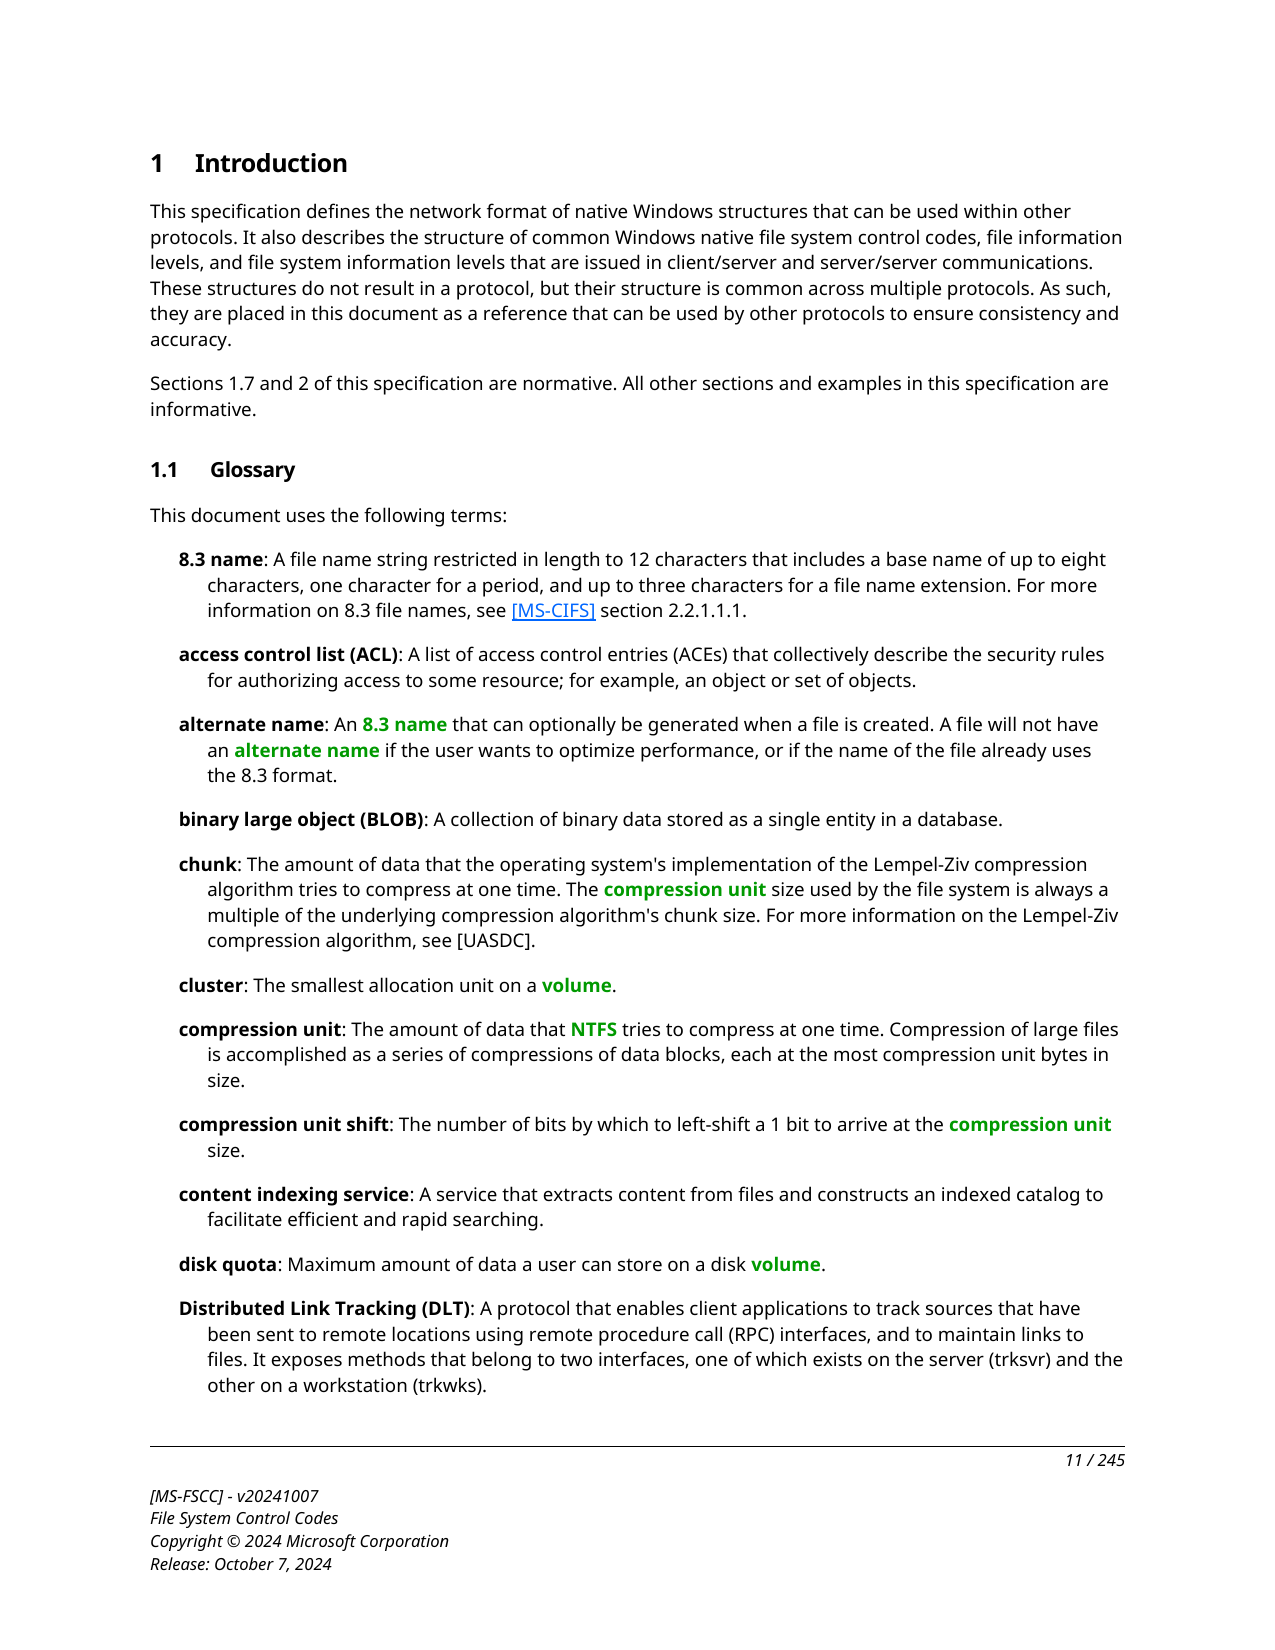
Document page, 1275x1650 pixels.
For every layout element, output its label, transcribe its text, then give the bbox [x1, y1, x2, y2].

text Distributed Link Tracking (DLT): A protocol that enables client applications to track sources that have been sent to remote locations using remote procedure call (RPC) interfaces, and to maintain links to files. It exposes methods that belong to two interfaces, one of which exists on the server (trksvr) and the other on a workstation (trkwks). [178, 1295, 1125, 1397]
text cluster: The smallest allocation unit on a volume. [178, 972, 1125, 997]
text disk quota: Maximum amount of data a user can store on a disk volume. [178, 1251, 1125, 1277]
text Sections 1.7 and 2 of this specification are normative. All other sections and examples in this specification are informative. [150, 371, 1125, 422]
text access control list (ACL): A list of access control entries (ACEs) that collectively describe the security rules for authorizing access to some resource; for example, an object or set of objects. [178, 642, 1125, 693]
text alternate name: An 8.3 name that can optionally be generated when a file is created. A file will not have an alternate name if the user wants to optimize performance, or if the name of the file already uses the 8.3 format. [178, 711, 1125, 788]
text content indexing service: A service that extracts content from files and constructs an indexed catalog to facilitate efficient and rapid searching. [178, 1181, 1125, 1232]
text compression unit shift: The number of bits by which to left-shift a 1 bit to arrive at the compression unit size. [178, 1111, 1125, 1162]
subtitle Glossary [150, 455, 1125, 483]
text chunk: The amount of data that the operating system's implementation of the Lempel-Ziv compression algorithm tries to compress at one time. The compression unit size used by the file system is always a multiple of the underlying compression algorithm's chunk size. For more information on the Lempel-Ziv compression algorithm, see [UASDC]. [178, 851, 1125, 953]
text compression unit: The amount of data that NTFS tries to compress at one time. Compression of large files is accomplished as a series of compressions of data blocks, each at the most compression unit bytes in size. [178, 1016, 1125, 1093]
text 8.3 name: A file name string restricted in length to 12 characters that includes a base name of up to eight characters, one character for a period, and up to three characters for a file name extension. For more information on 8.3 file names, see [MS-CIFS] section 2.2.1.1.1. [178, 546, 1125, 623]
text This document uses the following terms: [150, 502, 1125, 528]
text This specification defines the network format of native Windows structures that can be used within other protocols. It also describes the structure of common Windows native file system control codes, file information levels, and file system information levels that are issued in client/server and server/server communications. These structures do not result in a protocol, but their structure is common across multiple protocols. As such, they are placed in this document as a reference that can be used by other protocols to ensure consistency and accuracy. [150, 199, 1125, 352]
subtitle Introduction [150, 146, 1125, 180]
text binary large object (BLOB): A collection of binary data stored as a single entity in a database. [178, 807, 1125, 832]
